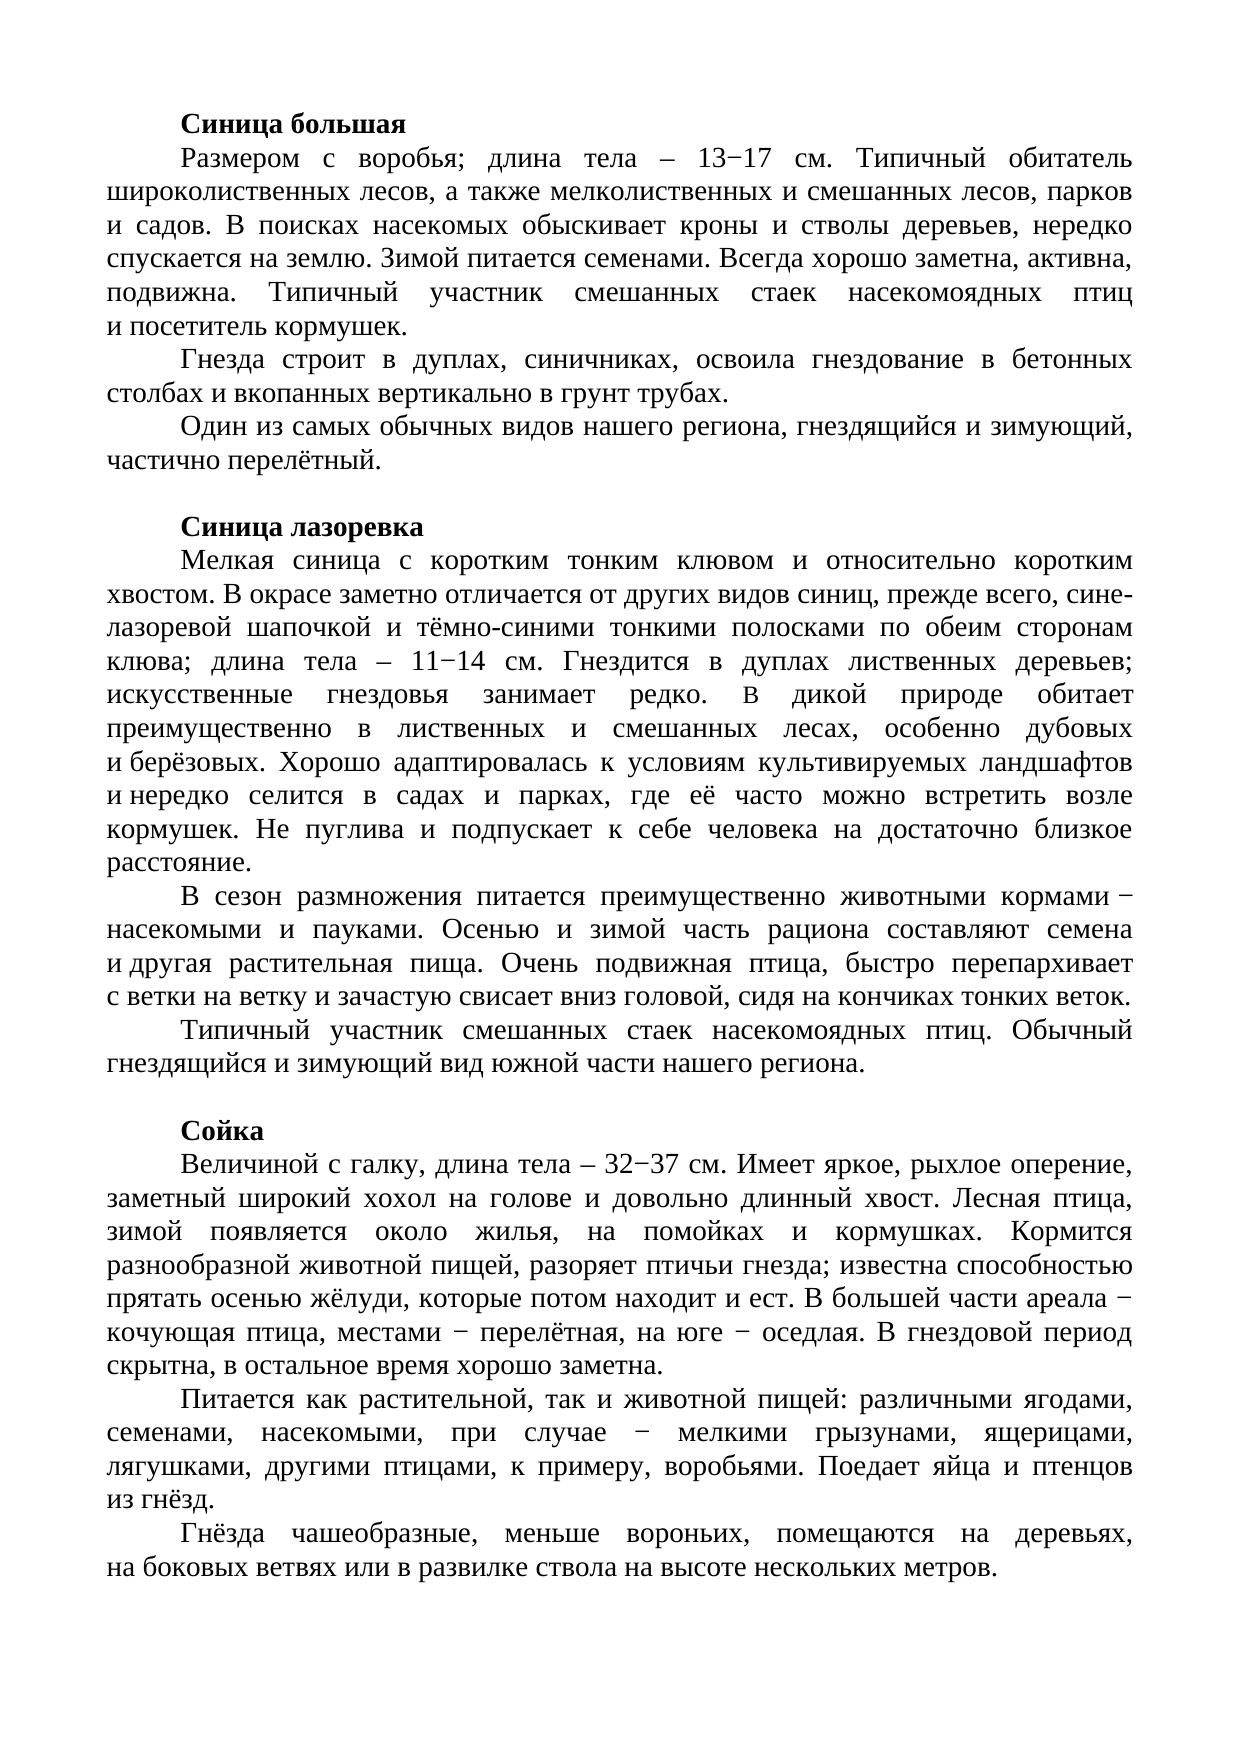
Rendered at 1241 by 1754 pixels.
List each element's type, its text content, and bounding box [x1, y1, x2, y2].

text Гнезда строит в дуплах, синичниках, освоила гнездование в бетонных столбах и вкопанных вертикально в грунт трубах. [106, 341, 1134, 408]
text Величиной с галку, длина тела – 32−37 см. Имеет яркое, рыхлое оперение, заметный широкий хохол на голове и довольно длинный хвост. Лесная птица, зимой появляется около жилья, на помойках и кормушках. Кормится разнообразной животной пищей, разоряет птичьи гнезда; известна способностью прятать осенью жёлуди, которые потом находит и ест. В большей части ареала − кочующая птица, местами − перелётная, на юге − оседлая. В гнездовой период скрытна, в остальное время хорошо заметна. [106, 1146, 1134, 1381]
text Питается как растительной, так и животной пищей: различными ягодами, семенами, насекомыми, при случае − мелкими грызунами, ящерицами, лягушками, другими птицами, к примеру, воробьями. Поедает яйца и птенцов из гнёзд. [106, 1381, 1134, 1515]
text Один из самых обычных видов нашего региона, гнездящийся и зимующий, частично перелётный. [106, 408, 1134, 475]
text Сойка [106, 1113, 1134, 1146]
text Размером с воробья; длина тела – 13−17 см. Типичный обитатель широколиственных лесов, а также мелколиственных и смешанных лесов, парков и садов. В поисках насекомых обыскивает кроны и стволы деревьев, нередко спускается на землю. Зимой питается семенами. Всегда хорошо заметна, активна, подвижна. Типичный участник смешанных стаек насекомоядных птиц и посетитель кормушек. [106, 140, 1134, 341]
text Синица большая [106, 106, 1134, 140]
text В сезон размножения питается преимущественно животными кормами − насекомыми и пауками. Осенью и зимой часть рациона составляют семена и другая растительная пища. Очень подвижная птица, быстро перепархивает с ветки на ветку и зачастую свисает вниз головой, сидя на кончиках тонких веток. [106, 878, 1134, 1012]
text Гнёзда чашеобразные, меньше вороньих, помещаются на деревьях, на боковых ветвях или в развилке ствола на высоте нескольких метров. [106, 1515, 1134, 1582]
text Синица лазоревка [106, 509, 1134, 542]
text Мелкая синица с коротким тонким клювом и относительно коротким хвостом. В окрасе заметно отличается от других видов синиц, прежде всего, сине-лазоревой шапочкой и тёмно-синими тонкими полосками по обеим сторонам клюва; длина тела – 11−14 см. Гнездится в дуплах лиственных деревьев; искусственные гнездовья занимает редко. В дикой природе обитает преимущественно в лиственных и смешанных лесах, особенно дубовых и берёзовых. Хорошо адаптировалась к условиям культивируемых ландшафтов и нередко селится в садах и парках, где её часто можно встретить возле кормушек. Не пуглива и подпускает к себе человека на достаточно близкое расстояние. [106, 542, 1134, 878]
text Типичный участник смешанных стаек насекомоядных птиц. Обычный гнездящийся и зимующий вид южной части нашего региона. [106, 1012, 1134, 1079]
